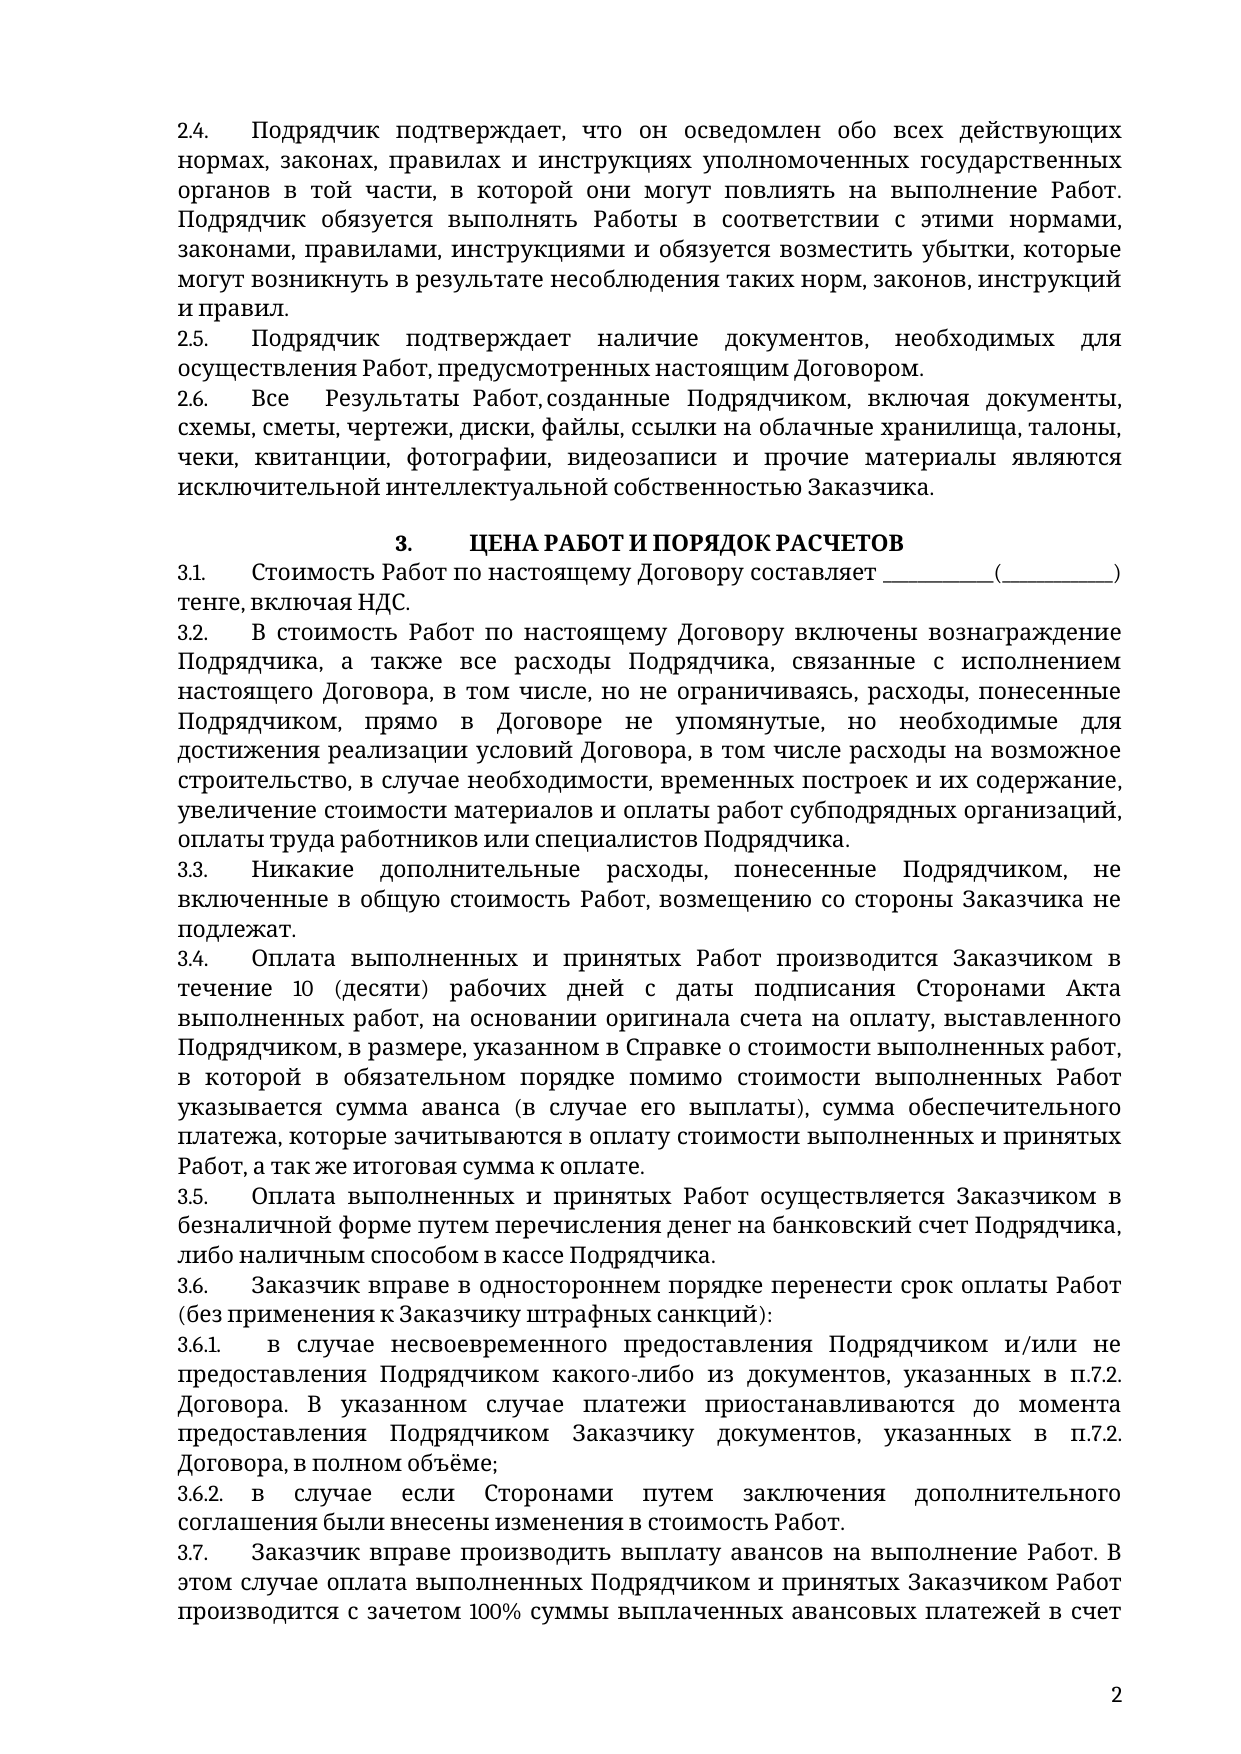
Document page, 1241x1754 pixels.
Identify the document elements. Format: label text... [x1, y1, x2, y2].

list Заказчик вправе в одностороннем порядке перенести срок оплаты Работ (без применения к Заказчику штрафных санкций): [177, 1273, 1122, 1329]
list В стоимость Работ по настоящему Договору включены вознаграждение Подрядчика, а также все расходы Подрядчика, связанные с исполнением настоящего Договора, в том числе, но не ограничиваясь, расходы, понесенные Подрядчиком, прямо в Договоре не упомянутые, но необходимые для достижения реализации условий Договора, в том числе расходы на возможное строительство, в случае необходимости, временных построек и их содержание, увеличение стоимости материалов и оплаты работ субподрядных организаций, оплаты труда работников или специалистов Подрядчика. [177, 619, 1122, 854]
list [177, 1540, 1122, 1626]
list Стоимость Работ по настоящему Договору составляет _____________(_____________) тенге, включая НДС. [177, 560, 1122, 616]
list ЦЕНА РАБОТ И ПОРЯДОК РАСЧЕТОВ [177, 530, 1122, 557]
list Подрядчик подтверждает наличие документов, необходимых для осуществления Работ, предусмотренных настоящим Договором. [177, 326, 1122, 382]
list в случае если Сторонами путем заключения дополнительного соглашения были внесены изменения в стоимость Работ. [177, 1480, 1122, 1536]
list Оплата выполненных и принятых Работ производится Заказчиком в течение 10 (десяти) рабочих дней с даты подписания Сторонами Акта выполненных работ, на основании оригинала счета на оплату, выставленного Подрядчиком, в размере, указанном в Справке о стоимости выполненных работ, в которой в обязательном порядке помимо стоимости выполненных Работ указывается сумма аванса (в случае его выплаты), сумма обеспечительного платежа, которые зачитываются в оплату стоимости выполненных и принятых Работ, а так же итоговая сумма к оплате. [177, 946, 1122, 1180]
list Никакие дополнительные расходы, понесенные Подрядчиком, не включенные в общую стоимость Работ, возмещению со стороны Заказчика не подлежат. [177, 857, 1122, 943]
list Подрядчик подтверждает, что он осведомлен обо всех действующих нормах, законах, правилах и инструкциях уполномоченных государственных органов в той части, в которой они могут повлиять на выполнение Работ. Подрядчик обязуется выполнять Работы в соответствии с этими нормами, законами, правилами, инструкциями и обязуется возместить убытки, которые могут возникнуть в результате несоблюдения таких норм, законов, инструкций и правил. [177, 118, 1122, 323]
list Оплата выполненных и принятых Работ осуществляется Заказчиком в безналичной форме путем перечисления денег на банковский счет Подрядчика, либо наличным способом в кассе Подрядчика. [177, 1183, 1122, 1269]
list в случае несвоевременного предоставления Подрядчиком и/или не предоставления Подрядчиком какого-либо из документов, указанных в п.7.2. Договора. В указанном случае платежи приостанавливаются до момента предоставления Подрядчиком Заказчику документов, указанных в п.7.2. Договора, в полном объёме; [177, 1332, 1122, 1477]
list Все Результаты Работ, созданные Подрядчиком, включая документы, схемы, сметы, чертежи, диски, файлы, ссылки на облачные хранилища, талоны, чеки, квитанции, фотографии, видеозаписи и прочие материалы являются исключительной интеллектуальной собственностью Заказчика. [177, 385, 1122, 501]
